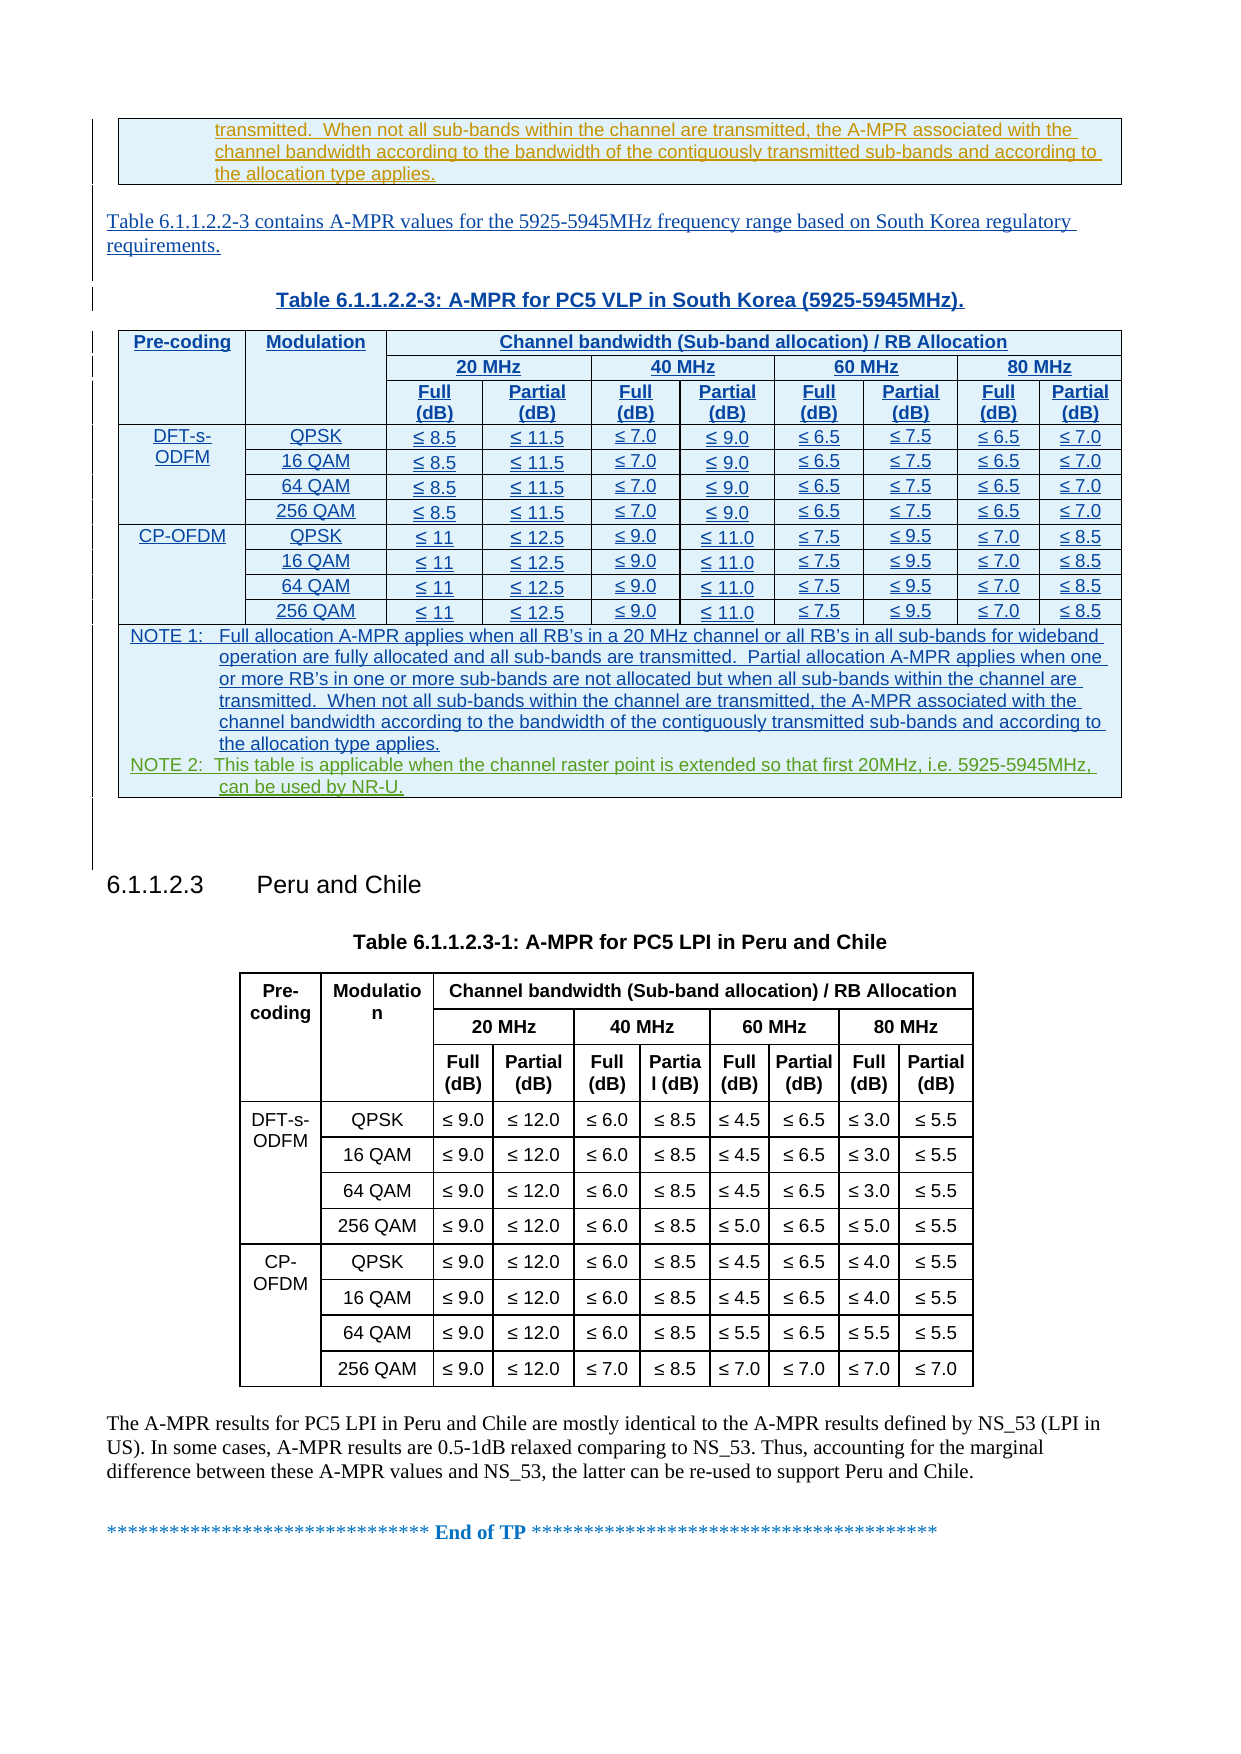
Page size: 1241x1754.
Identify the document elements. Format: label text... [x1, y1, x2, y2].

table_cell ≤ 12.0 [494, 1209, 573, 1243]
table_cell ≤ 8.5 [641, 1316, 709, 1350]
table_cell ≤ 4.5 [711, 1245, 768, 1279]
subtitle 6.1.1.2.3 Peru and Chile [106, 870, 1134, 899]
table_cell ≤ 9.0 [434, 1245, 492, 1279]
table_cell ≤ 7.0 [900, 1352, 972, 1386]
table_header Modulation [322, 974, 433, 1101]
table_cell CP-OFDM [241, 1245, 320, 1386]
table_cell ≤ 8.5 [641, 1173, 709, 1207]
table_cell ≤ 3.0 [840, 1173, 898, 1207]
table_cell ≤ 6.5 [770, 1280, 838, 1314]
table_cell ≤ 6.0 [575, 1138, 639, 1172]
table_cell ≤ 8.5 [641, 1352, 709, 1386]
table_cell ≤ 5.5 [900, 1138, 972, 1172]
table_cell ≤ 8.5 [641, 1102, 709, 1136]
table_cell ≤ 6.5 [770, 1138, 838, 1172]
table_cell ≤ 9.0 [434, 1209, 492, 1243]
table_cell ≤ 12.0 [494, 1280, 573, 1314]
table_cell ≤ 3.0 [840, 1102, 898, 1136]
table_cell 256 QAM [322, 1209, 433, 1243]
table_cell ≤ 5.5 [900, 1245, 972, 1279]
table_cell DFT-s-ODFM [241, 1102, 320, 1243]
table_cell Partial (dB) [900, 1045, 972, 1101]
text Table 6.1.1.2.3-1: A-MPR for PC5 LPI in Peru and Chile [106, 929, 1134, 953]
table_cell ≤ 6.5 [770, 1316, 838, 1350]
table_cell ≤ 4.0 [840, 1245, 898, 1279]
table_cell Full (dB) [575, 1045, 639, 1101]
table_cell ≤ 5.5 [900, 1316, 972, 1350]
table_cell ≤ 5.5 [900, 1102, 972, 1136]
table_cell ≤ 5.5 [900, 1280, 972, 1314]
table_cell ≤ 6.0 [575, 1173, 639, 1207]
text The A-MPR results for PC5 LPI in Peru and Chile are mostly identical to the A-MPR results defined by NS_53 (LPI in US). In some cases, A-MPR results are 0.5-1dB relaxed comparing to NS_53. Thus, accounting for the marginal difference between these A-MPR values and NS_53, the latter can be re-used to support Peru and Chile. [106, 1411, 1134, 1483]
table_cell ≤ 5.5 [900, 1173, 972, 1207]
table_cell ≤ 9.0 [434, 1173, 492, 1207]
table_cell 60 MHz [711, 1010, 838, 1043]
table_cell ≤ 6.0 [575, 1280, 639, 1314]
table_cell ≤ 7.0 [711, 1352, 768, 1386]
table_cell ≤ 5.5 [900, 1209, 972, 1243]
table_cell ≤ 7.0 [840, 1352, 898, 1386]
table_cell ≤ 12.0 [494, 1102, 573, 1136]
table_cell 16 QAM [322, 1280, 433, 1314]
table_cell 256 QAM [322, 1352, 433, 1386]
table_cell ≤ 8.5 [641, 1280, 709, 1314]
table_cell ≤ 12.0 [494, 1245, 573, 1279]
table_cell 16 QAM [322, 1138, 433, 1172]
table_cell ≤ 6.0 [575, 1316, 639, 1350]
table_cell Full (dB) [434, 1045, 492, 1101]
table_cell ≤ 7.0 [770, 1352, 838, 1386]
table_cell ≤ 6.0 [575, 1102, 639, 1136]
table_cell ≤ 6.0 [575, 1245, 639, 1279]
table_cell ≤ 12.0 [494, 1173, 573, 1207]
table_cell ≤ 9.0 [434, 1138, 492, 1172]
table_cell ≤ 6.5 [770, 1102, 838, 1136]
table_cell ≤ 8.5 [641, 1138, 709, 1172]
table_cell ≤ 4.5 [711, 1102, 768, 1136]
table_cell ≤ 7.0 [575, 1352, 639, 1386]
table_cell ≤ 4.0 [840, 1280, 898, 1314]
table_cell ≤ 5.0 [840, 1209, 898, 1243]
table_cell ≤ 5.5 [840, 1316, 898, 1350]
table_cell 80 MHz [840, 1010, 972, 1043]
table_cell ≤ 8.5 [641, 1209, 709, 1243]
table_cell Partial (dB) [641, 1045, 709, 1101]
table_cell ≤ 5.0 [711, 1209, 768, 1243]
table_cell ≤ 9.0 [434, 1102, 492, 1136]
table_header Channel bandwidth (Sub-band allocation) / RB Allocation [434, 974, 972, 1008]
table_cell ≤ 12.0 [494, 1138, 573, 1172]
table_cell ≤ 9.0 [434, 1352, 492, 1386]
table_cell ≤ 4.5 [711, 1280, 768, 1314]
table_cell Partial (dB) [770, 1045, 838, 1101]
table_cell ≤ 4.5 [711, 1138, 768, 1172]
table_cell ≤ 6.5 [770, 1245, 838, 1279]
table_cell ≤ 9.0 [434, 1316, 492, 1350]
table_cell Full (dB) [840, 1045, 898, 1101]
table_cell ≤ 6.5 [770, 1209, 838, 1243]
table_cell ≤ 9.0 [434, 1280, 492, 1314]
table_cell ≤ 4.5 [711, 1173, 768, 1207]
table_cell ≤ 6.0 [575, 1209, 639, 1243]
table_cell QPSK [322, 1102, 433, 1136]
table_cell Partial (dB) [494, 1045, 573, 1101]
table_cell Full (dB) [711, 1045, 768, 1101]
table_cell 20 MHz [434, 1010, 573, 1043]
text ******************************* End of TP *************************************** [106, 1520, 1134, 1544]
table_cell ≤ 6.5 [770, 1173, 838, 1207]
table_cell 64 QAM [322, 1316, 433, 1350]
table_header Pre-coding [241, 974, 320, 1101]
table_cell 40 MHz [575, 1010, 709, 1043]
table_cell ≤ 12.0 [494, 1316, 573, 1350]
table_cell ≤ 12.0 [494, 1352, 573, 1386]
table_cell ≤ 3.0 [840, 1138, 898, 1172]
table_cell ≤ 5.5 [711, 1316, 768, 1350]
table_cell QPSK [322, 1245, 433, 1279]
table_cell ≤ 8.5 [641, 1245, 709, 1279]
table_cell 64 QAM [322, 1173, 433, 1207]
